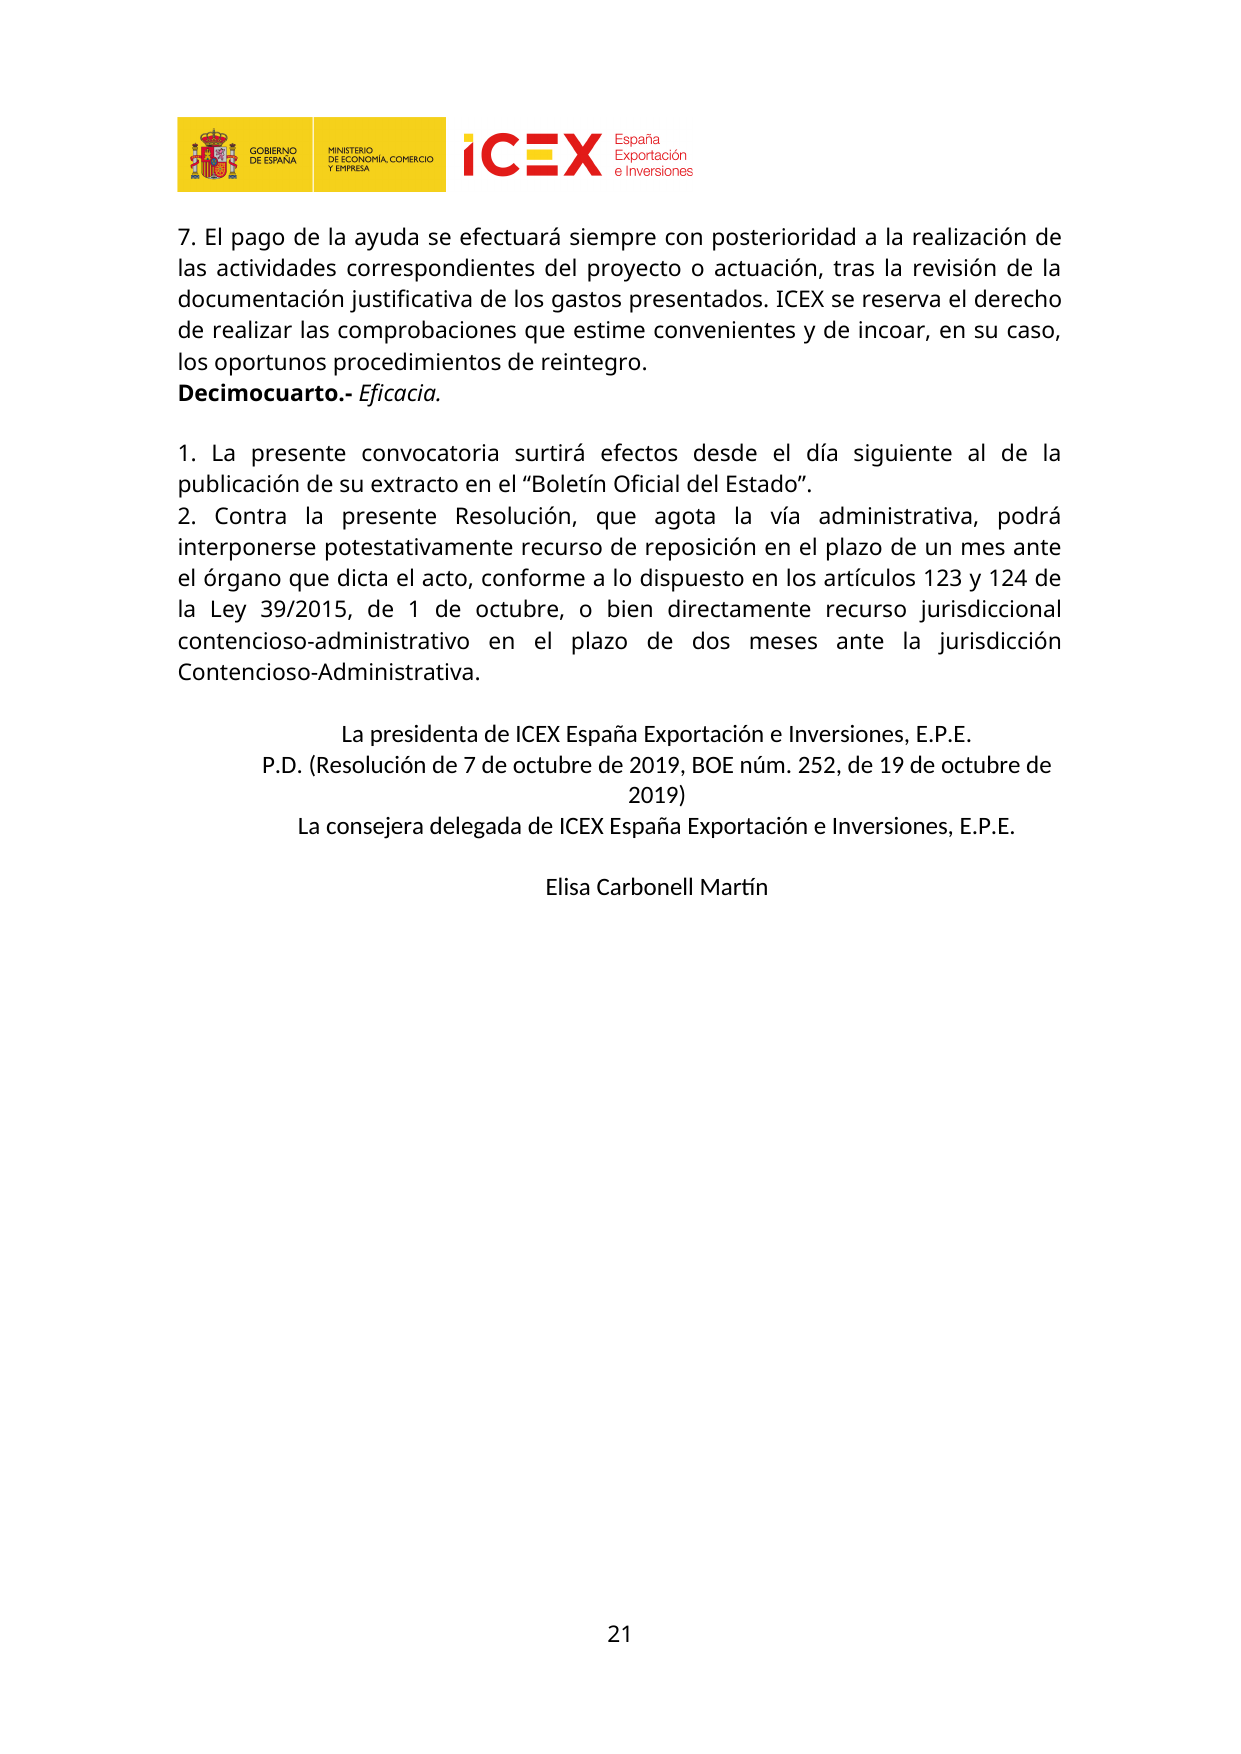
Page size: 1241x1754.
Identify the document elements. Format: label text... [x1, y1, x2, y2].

text 2. Contra la presente Resolución, que agota la vía administrativa, podrá interponerse potestativamente recurso de reposición en el plazo de un mes ante el órgano que dicta el acto, conforme a lo dispuesto en los artículos 123 y 124 de la Ley 39/2015, de 1 de octubre, o bien directamente recurso jurisdiccional contencioso-administrativo en el plazo de dos meses ante la jurisdicción Contencioso-Administrativa. [177, 500, 1063, 687]
text Decimocuarto.- Eficacia. [177, 377, 1063, 408]
text 7. El pago de la ayuda se efectuará siempre con posterioridad a la realización de las actividades correspondientes del proyecto o actuación, tras la revisión de la documentación justificativa de los gastos presentados. ICEX se reserva el derecho de realizar las comprobaciones que estime convenientes y de incoar, en su caso, los oportunos procedimientos de reintegro. [177, 221, 1063, 377]
text La consejera delegada de ICEX España Exportación e Inversiones, E.P.E. [251, 810, 1063, 841]
text P.D. (Resolución de 7 de octubre de 2019, BOE núm. 252, de 19 de octubre de 2019) [251, 749, 1063, 810]
text Elisa Carbonell Martín [251, 871, 1063, 902]
text 1. La presente convocatoria surtirá efectos desde el día siguiente al de la publicación de su extracto en el “Boletín Oficial del Estado”. [177, 437, 1063, 500]
text La presidenta de ICEX España Exportación e Inversiones, E.P.E. [251, 718, 1063, 749]
picture [177, 117, 693, 192]
